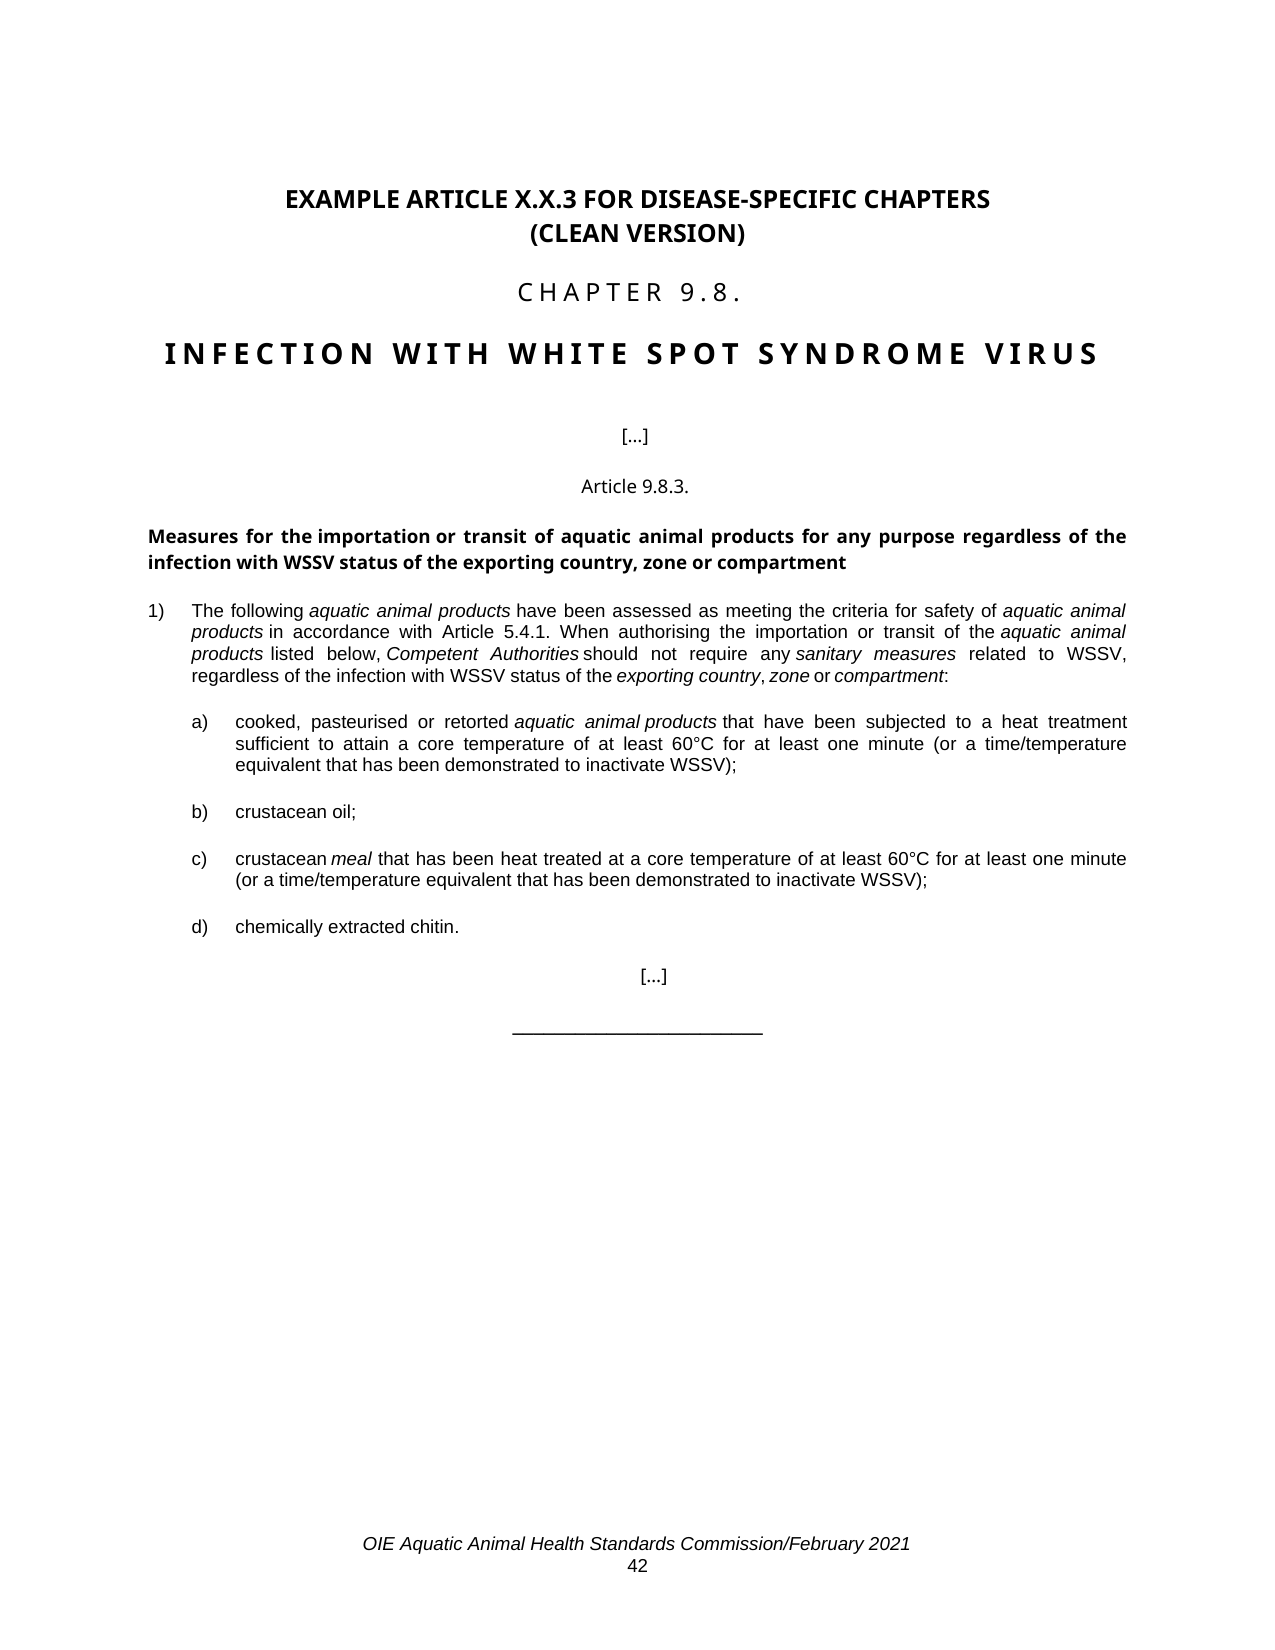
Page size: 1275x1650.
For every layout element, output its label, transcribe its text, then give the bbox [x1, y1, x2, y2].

text b) crustacean oil; [191, 801, 1127, 822]
text d) chemically extracted chitin. [191, 915, 1127, 937]
text Example article X.X.3 for Disease-SPecific chapters (Clean Version) [745, 182, 1127, 250]
text c) crustacean meal that has been heat treated at a core temperature of at least 60°C for at least one minute (or a time/temperature equivalent that has been demonstrated to inactivate WSSV); [191, 847, 1127, 890]
text a) cooked, pasteurised or retorted aquatic animal products that have been subjected to a heat treatment sufficient to attain a core temperature of at least 60°C for at least one minute (or a time/temperature equivalent that has been demonstrated to inactivate WSSV); [191, 711, 1127, 776]
text Example article X.X.3 for Disease-SPecific chapters (Clean Version) [148, 182, 530, 250]
text CHAPTER 9.8. INFECTION WITH WHITE SPOT SYNDROME VIRUS [148, 275, 1127, 373]
text ________________________ [148, 1012, 1127, 1037]
text […] [148, 423, 1127, 448]
text […] [185, 962, 1127, 987]
text Article 9.8.3. [148, 473, 1127, 499]
text Measures for the importation or transit of aquatic animal products for any purpose regardless of the infection with WSSV status of the exporting country, zone or compartment [148, 524, 1127, 575]
text 1) The following aquatic animal products have been assessed as meeting the criteria for safety of aquatic animal products in accordance with Article 5.4.1. When authorising the importation or transit of the aquatic animal products listed below, Competent Authorities should not require any sanitary measures related to WSSV, regardless of the infection with WSSV status of the exporting country, zone or compartment: [148, 600, 1127, 686]
